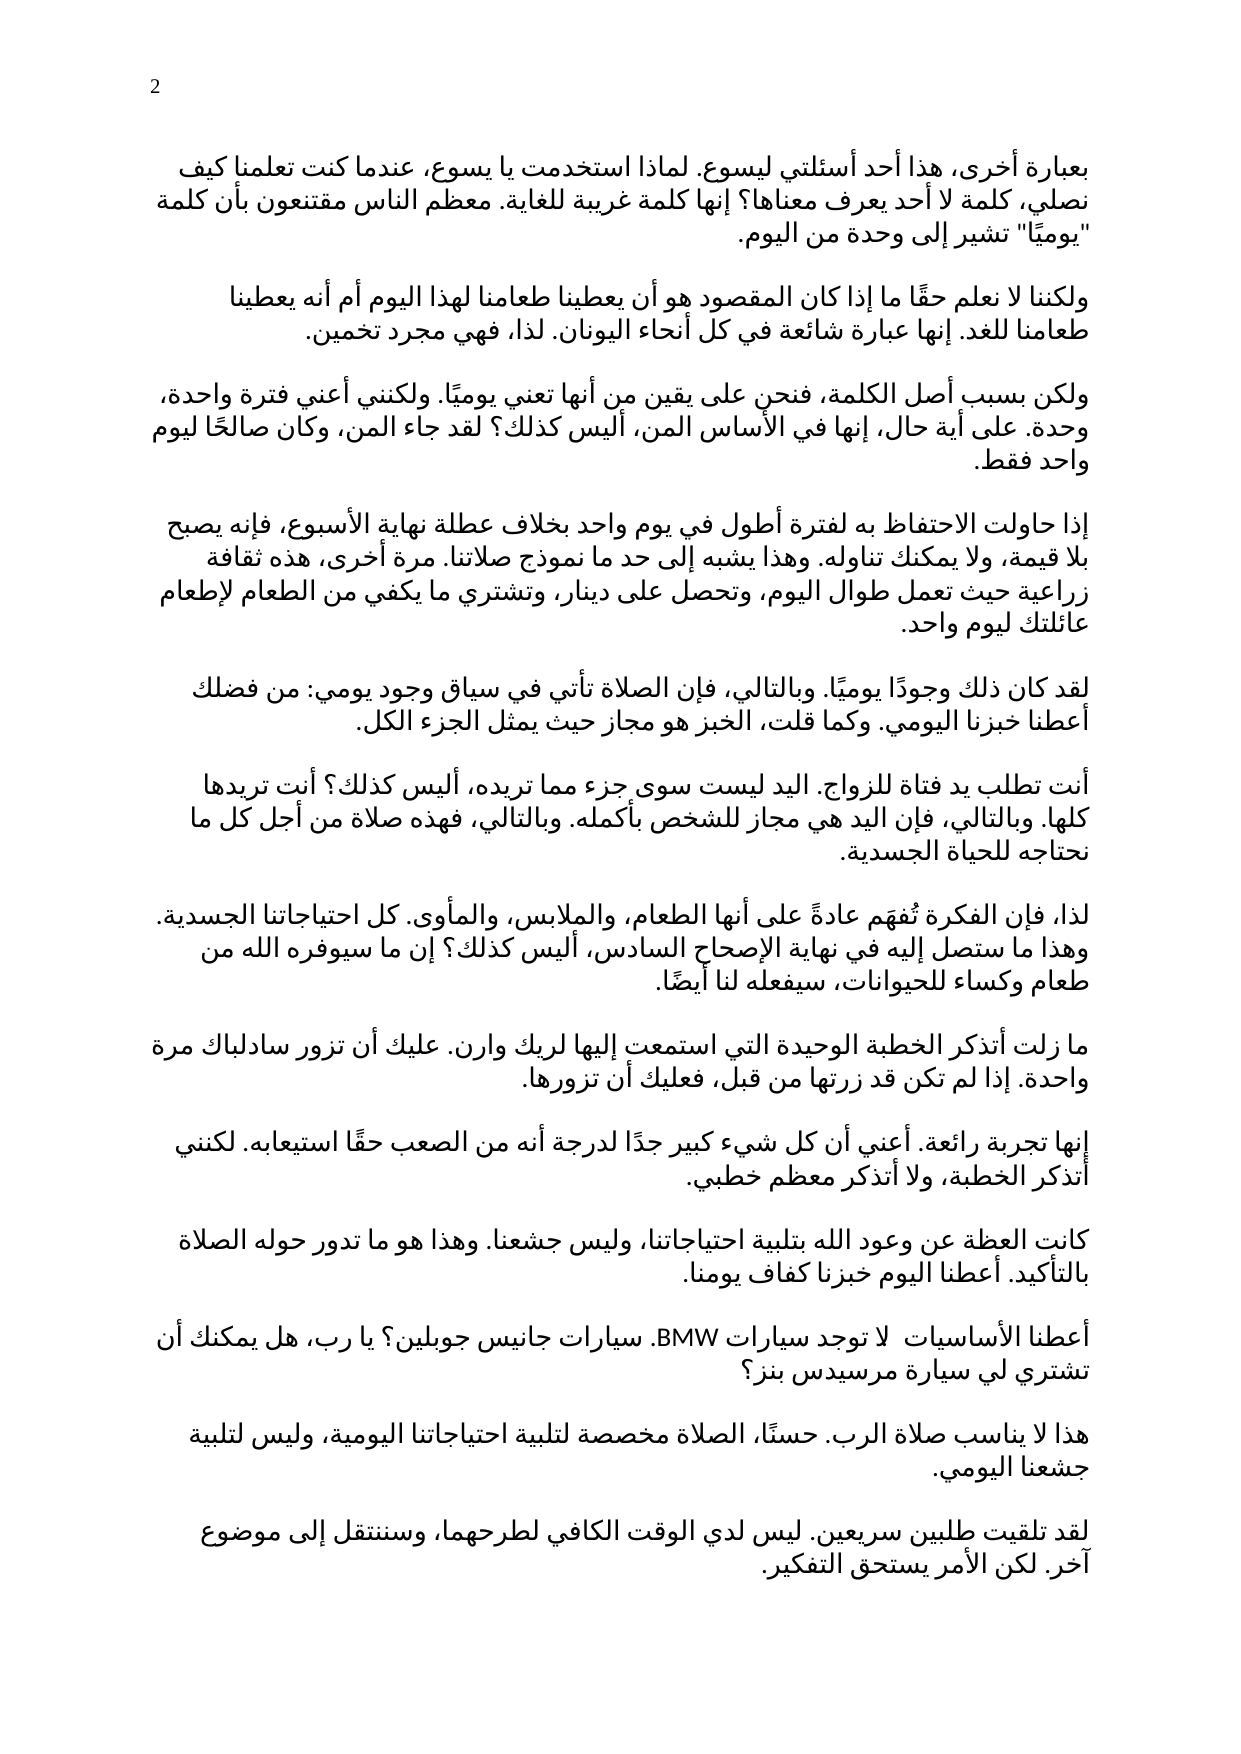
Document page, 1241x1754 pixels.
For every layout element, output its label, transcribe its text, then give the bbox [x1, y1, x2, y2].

text ما زلت أتذكر الخطبة الوحيدة التي استمعت إليها لريك وارن. عليك أن تزور سادلباك مرة واحدة. إذا لم تكن قد زرتها من قبل، فعليك أن تزورها. [150, 1028, 1090, 1094]
text إنها تجربة رائعة. أعني أن كل شيء كبير جدًا لدرجة أنه من الصعب حقًا استيعابه. لكنني أتذكر الخطبة، ولا أتذكر معظم خطبي. [150, 1126, 1090, 1192]
text لقد تلقيت طلبين سريعين. ليس لدي الوقت الكافي لطرحهما، وسننتقل إلى موضوع آخر. لكن الأمر يستحق التفكير. [150, 1514, 1090, 1580]
text لقد كان ذلك وجودًا يوميًا. وبالتالي، فإن الصلاة تأتي في سياق وجود يومي: من فضلك أعطنا خبزنا اليومي. وكما قلت، الخبز هو مجاز حيث يمثل الجزء الكل. [150, 671, 1090, 737]
text هذا لا يناسب صلاة الرب. حسنًا، الصلاة مخصصة لتلبية احتياجاتنا اليومية، وليس لتلبية جشعنا اليومي. [150, 1417, 1090, 1483]
text بعبارة أخرى، هذا أحد أسئلتي ليسوع. لماذا استخدمت يا يسوع، عندما كنت تعلمنا كيف نصلي، كلمة لا أحد يعرف معناها؟ إنها كلمة غريبة للغاية. معظم الناس مقتنعون بأن كلمة "يوميًا" تشير إلى وحدة من اليوم. [150, 150, 1090, 249]
text لذا، فإن الفكرة تُفهَم عادةً على أنها الطعام، والملابس، والمأوى. كل احتياجاتنا الجسدية. وهذا ما ستصل إليه في نهاية الإصحاح السادس، أليس كذلك؟ إن ما سيوفره الله من طعام وكساء للحيوانات، سيفعله لنا أيضًا. [150, 898, 1090, 997]
text إذا حاولت الاحتفاظ به لفترة أطول في يوم واحد بخلاف عطلة نهاية الأسبوع، فإنه يصبح بلا قيمة، ولا يمكنك تناوله. وهذا يشبه إلى حد ما نموذج صلاتنا. مرة أخرى، هذه ثقافة زراعية حيث تعمل طوال اليوم، وتحصل على دينار، وتشتري ما يكفي من الطعام لإطعام عائلتك ليوم واحد. [150, 508, 1090, 640]
text ولكن بسبب أصل الكلمة، فنحن على يقين من أنها تعني يوميًا. ولكنني أعني فترة واحدة، وحدة. على أية حال، إنها في الأساس المن، أليس كذلك؟ لقد جاء المن، وكان صالحًا ليوم واحد فقط. [150, 377, 1090, 476]
text أعطنا الأساسيات. لا توجد سيارات BMW. سيارات جانيس جوبلين؟ يا رب، هل يمكنك أن تشتري لي سيارة مرسيدس بنز؟ [150, 1320, 1090, 1386]
text كانت العظة عن وعود الله بتلبية احتياجاتنا، وليس جشعنا. وهذا هو ما تدور حوله الصلاة بالتأكيد. أعطنا اليوم خبزنا كفاف يومنا. [150, 1223, 1090, 1289]
text أنت تطلب يد فتاة للزواج. اليد ليست سوى جزء مما تريده، أليس كذلك؟ أنت تريدها كلها. وبالتالي، فإن اليد هي مجاز للشخص بأكمله. وبالتالي، فهذه صلاة من أجل كل ما نحتاجه للحياة الجسدية. [150, 768, 1090, 867]
text ولكننا لا نعلم حقًا ما إذا كان المقصود هو أن يعطينا طعامنا لهذا اليوم أم أنه يعطينا طعامنا للغد. إنها عبارة شائعة في كل أنحاء اليونان. لذا، فهي مجرد تخمين. [150, 280, 1090, 346]
